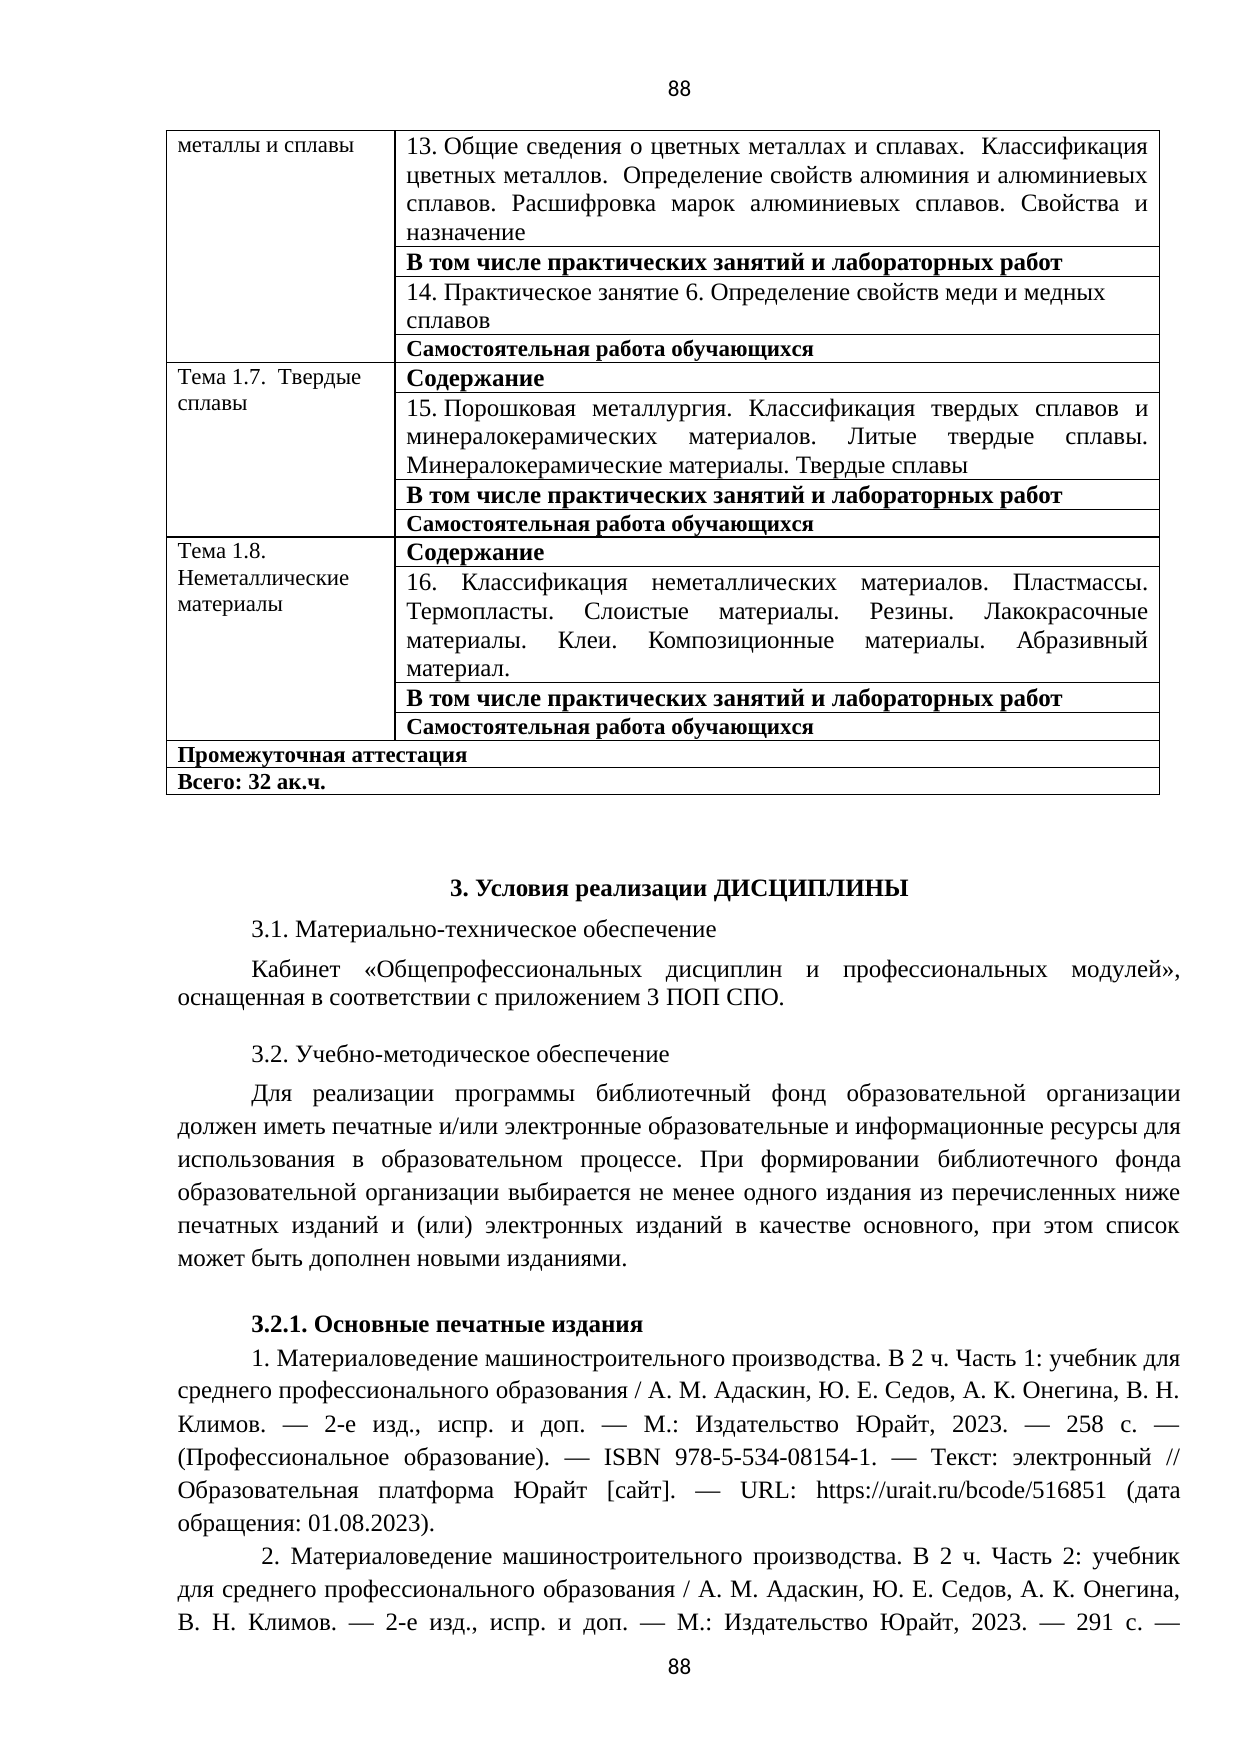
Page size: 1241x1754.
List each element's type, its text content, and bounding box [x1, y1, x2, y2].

text 3.2.1. Основные печатные издания [177, 1309, 1181, 1338]
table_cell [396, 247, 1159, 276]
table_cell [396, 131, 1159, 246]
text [177, 1541, 1181, 1636]
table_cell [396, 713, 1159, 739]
text 1. Материаловедение машиностроительного производства. В 2 ч. Часть 1: учебник для среднего профессионального образования / А. М. Адаскин, Ю. Е. Седов, А. К. Онегина, В. Н. Климов. — 2-е изд., испр. и доп. — М.: Издательство Юрайт, 2023. — 258 с. — (Профессиональное образование). — ISBN 978-5-534-08154-1. — Текст: электронный // Образовательная платформа Юрайт [сайт]. — URL: https://urait.ru/bcode/516851 (дата обращения: 01.08.2023). [177, 1343, 1181, 1536]
text 3.2. Учебно-методическое обеспечение [177, 1039, 1181, 1068]
text 3. Условия реализации ДИСЦИПЛИНЫ [177, 873, 1181, 902]
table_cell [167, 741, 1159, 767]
list Для реализации программы библиотечный фонд образовательной организации должен иметь печатные и/или электронные образовательные и информационные ресурсы для использования в образовательном процессе. При формировании библиотечного фонда образовательной организации выбирается не менее одного издания из перечисленных ниже печатных изданий и (или) электронных изданий в качестве основного, при этом список может быть дополнен новыми изданиями. [177, 1078, 1181, 1272]
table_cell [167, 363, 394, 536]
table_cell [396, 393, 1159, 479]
text 3.1. Материально-техническое обеспечение [177, 914, 1181, 943]
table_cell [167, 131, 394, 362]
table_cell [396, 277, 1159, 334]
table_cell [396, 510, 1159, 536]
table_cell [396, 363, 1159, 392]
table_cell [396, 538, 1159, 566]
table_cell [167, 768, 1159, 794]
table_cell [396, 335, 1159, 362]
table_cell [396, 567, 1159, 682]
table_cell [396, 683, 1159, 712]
text Кабинет «Общепрофессиональных дисциплин и профессиональных модулей», оснащенная в соответствии с приложением 3 ПОП СПО. [177, 954, 1181, 1011]
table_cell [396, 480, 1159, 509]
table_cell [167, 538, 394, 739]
